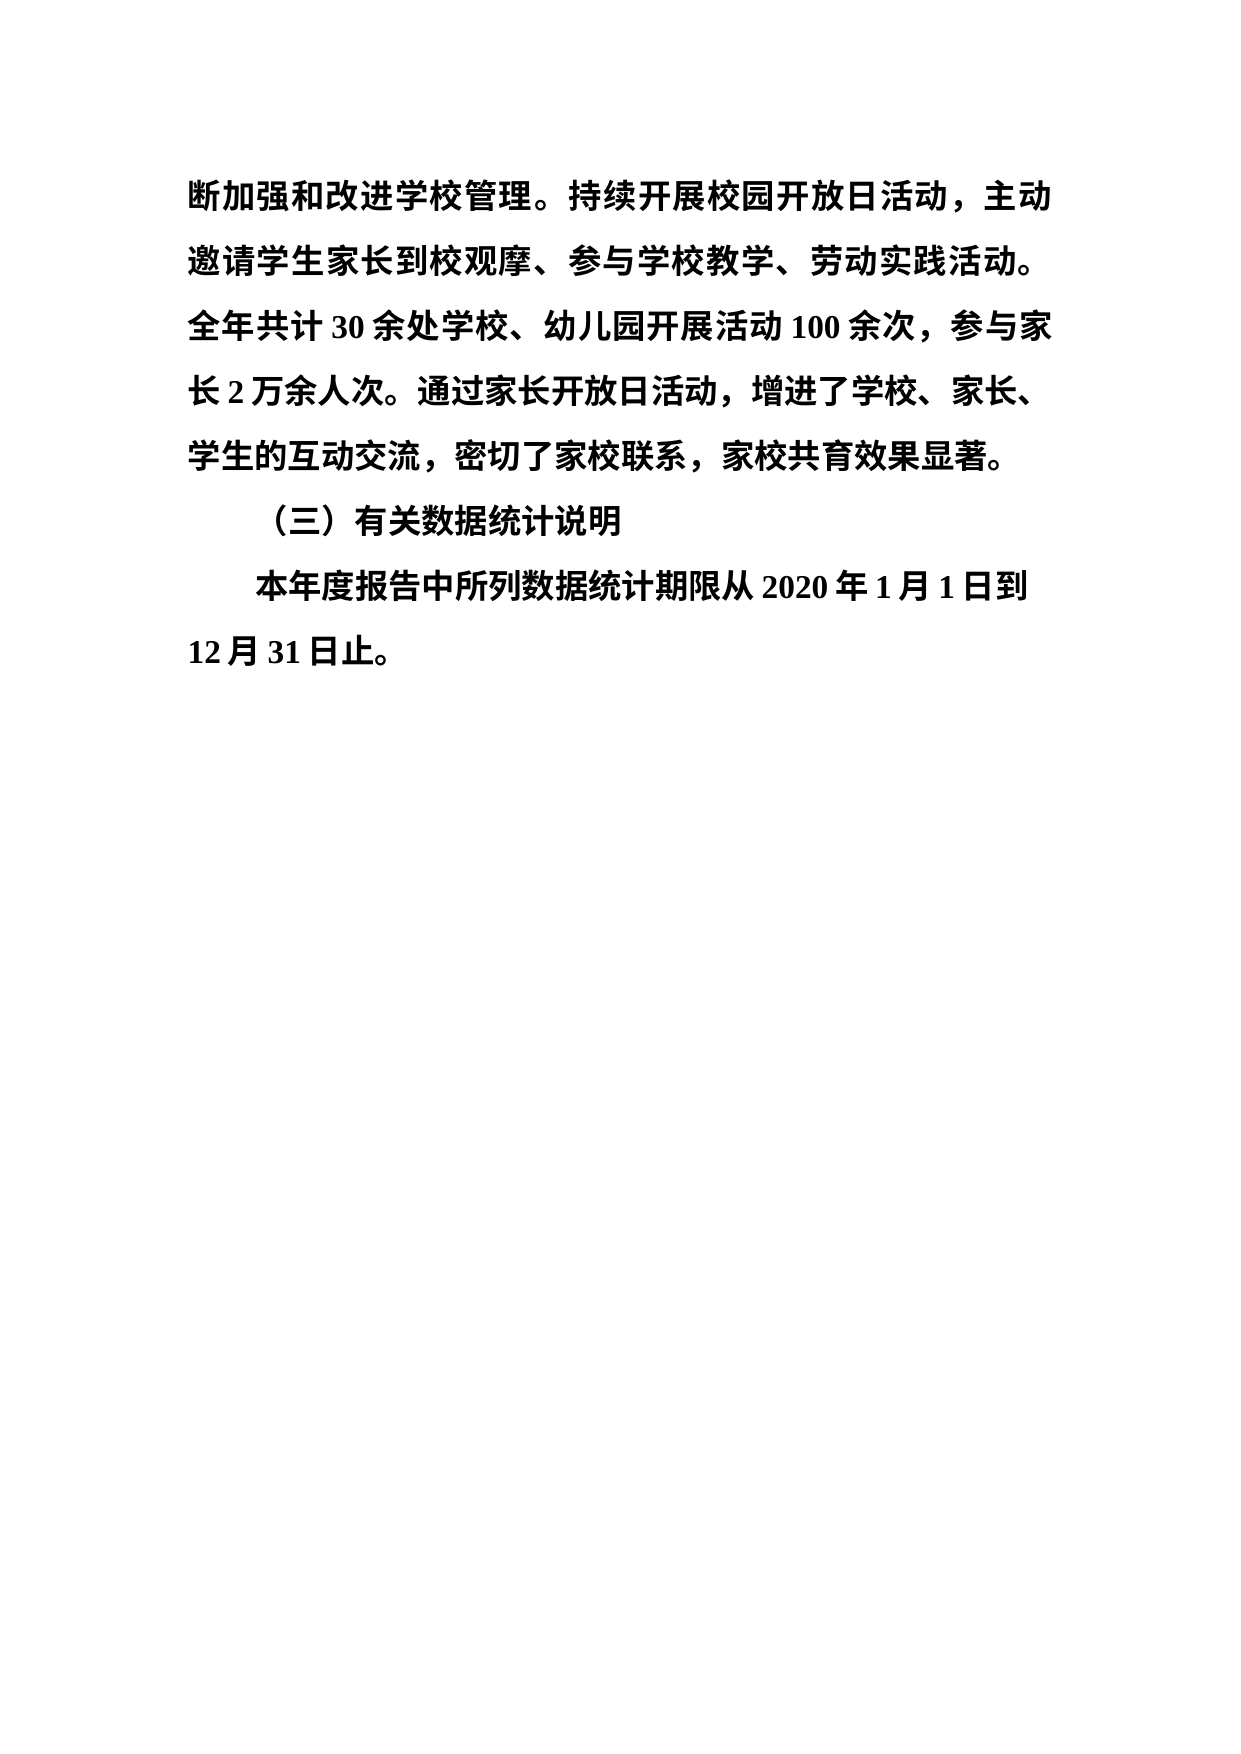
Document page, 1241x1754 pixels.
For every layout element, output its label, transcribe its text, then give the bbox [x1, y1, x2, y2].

text 本年度报告中所列数据统计期限从2020年1月1日到12月31日止。 [187, 552, 1053, 682]
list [187, 162, 1053, 487]
text （三）有关数据统计说明 [187, 487, 1053, 552]
